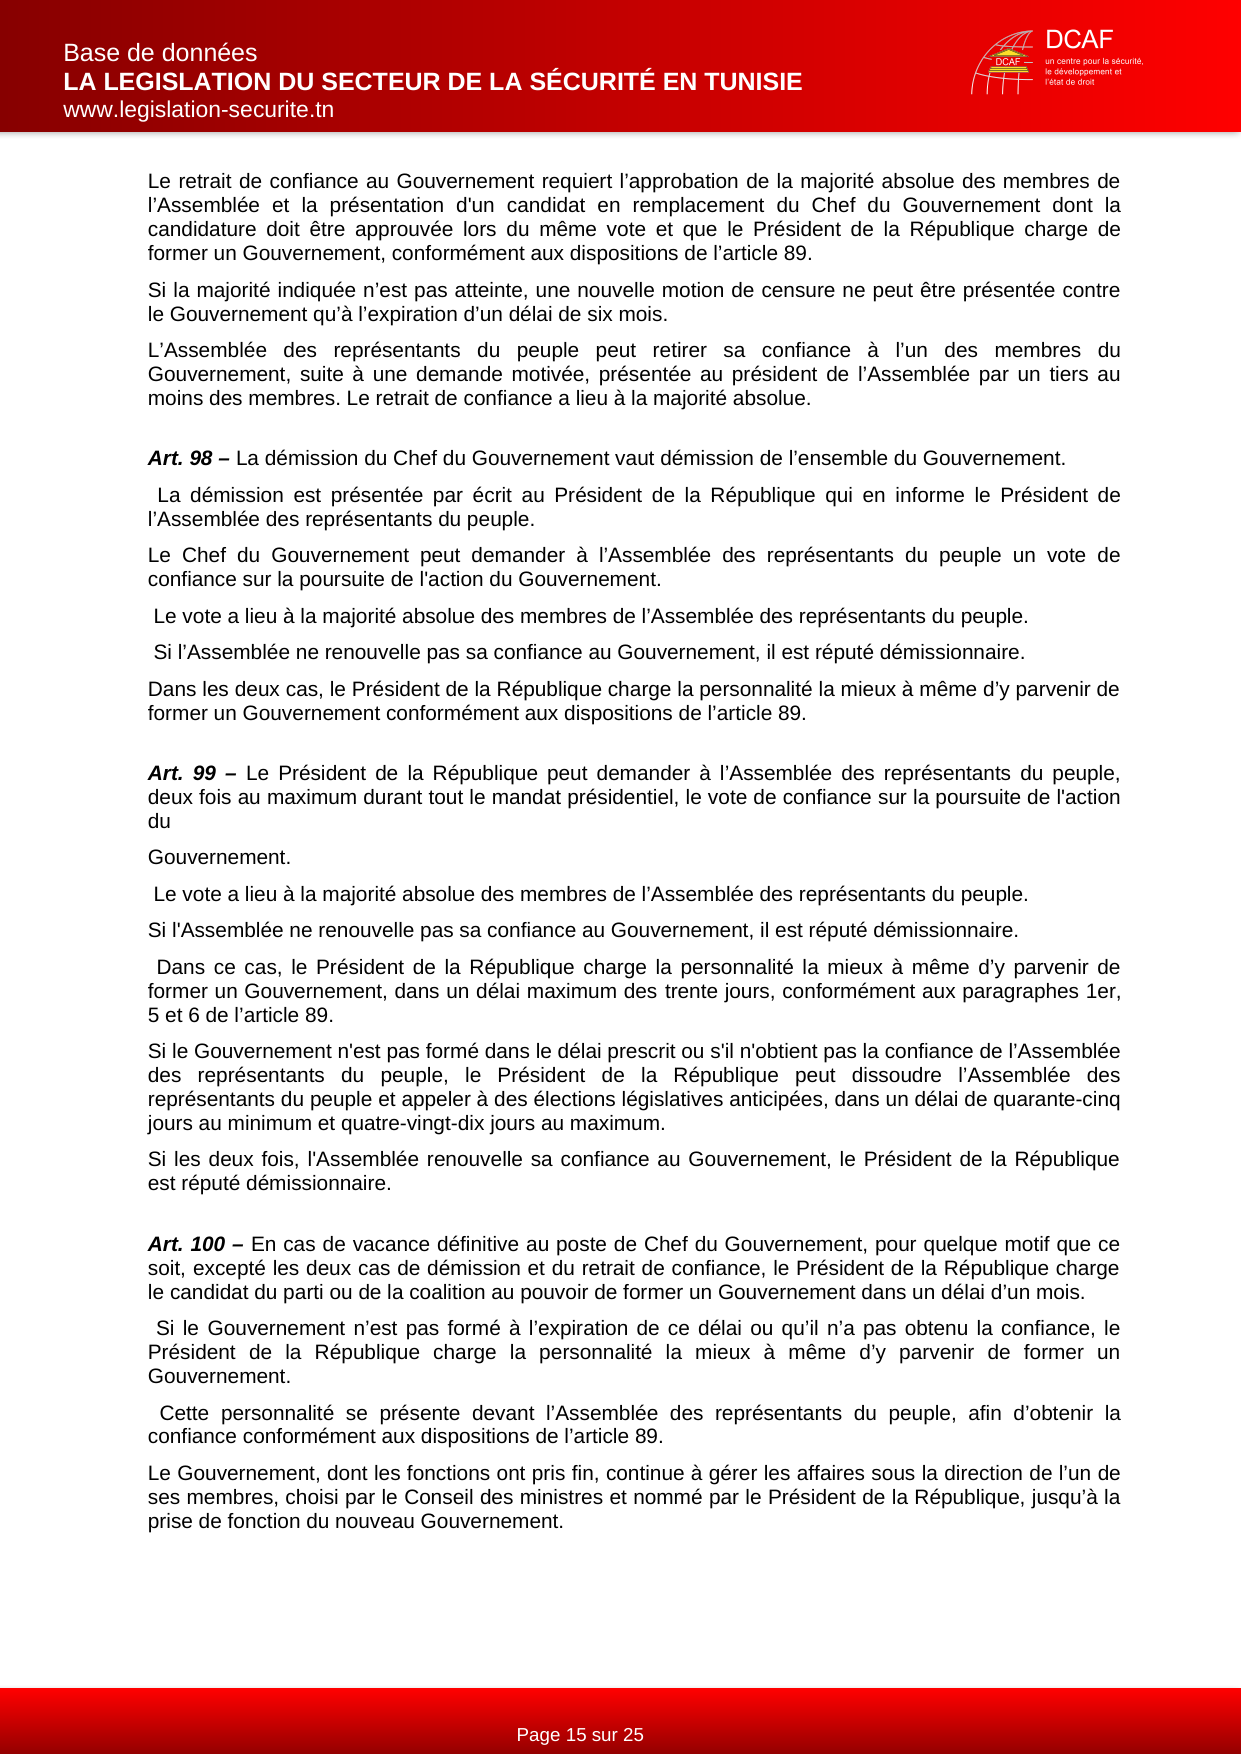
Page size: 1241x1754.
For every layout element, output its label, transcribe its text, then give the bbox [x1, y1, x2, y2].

text Art. 100 – En cas de vacance définitive au poste de Chef du Gouvernement, pour quelque motif que ce soit, excepté les deux cas de démission et du retrait de confiance, le Président de la République charge le candidat du parti ou de la coalition au pouvoir de former un Gouvernement dans un délai d’un mois. [148, 1232, 1122, 1303]
text Le Gouvernement, dont les fonctions ont pris fin, continue à gérer les affaires sous la direction de l’un de ses membres, choisi par le Conseil des ministres et nommé par le Président de la République, jusqu’à la prise de fonction du nouveau Gouvernement. [148, 1461, 1122, 1533]
text Cette personnalité se présente devant l’Assemblée des représentants du peuple, afin d’obtenir la confiance conformément aux dispositions de l’article 89. [148, 1400, 1122, 1448]
picture [970, 26, 1143, 95]
text Si le Gouvernement n’est pas formé à l’expiration de ce délai ou qu’il n’a pas obtenu la confiance, le Président de la République charge la personnalité la mieux à même d’y parvenir de former un Gouvernement. [148, 1316, 1122, 1388]
text Art. 98 – La démission du Chef du Gouvernement vaut démission de l’ensemble du Gouvernement. [148, 446, 1122, 470]
text Dans les deux cas, le Président de la République charge la personnalité la mieux à même d’y parvenir de former un Gouvernement conformément aux dispositions de l’article 89. [148, 676, 1122, 724]
text L’Assemblée des représentants du peuple peut retirer sa confiance à l’un des membres du Gouvernement, suite à une demande motivée, présentée au président de l’Assemblée par un tiers au moins des membres. Le retrait de confiance a lieu à la majorité absolue. [148, 338, 1122, 410]
text Le vote a lieu à la majorité absolue des membres de l’Assemblée des représentants du peuple. [148, 882, 1122, 906]
text Gouvernement. [148, 845, 1122, 869]
text Si le Gouvernement n'est pas formé dans le délai prescrit ou s'il n'obtient pas la confiance de l’Assemblée des représentants du peuple, le Président de la République peut dissoudre l’Assemblée des représentants du peuple et appeler à des élections législatives anticipées, dans un délai de quarante-cinq jours au minimum et quatre-vingt-dix jours au maximum. [148, 1039, 1122, 1135]
text Art. 99 – Le Président de la République peut demander à l’Assemblée des représentants du peuple, deux fois au maximum durant tout le mandat présidentiel, le vote de confiance sur la poursuite de l'action du [148, 761, 1122, 833]
text Le retrait de confiance au Gouvernement requiert l’approbation de la majorité absolue des membres de l’Assemblée et la présentation d'un candidat en remplacement du Chef du Gouvernement dont la candidature doit être approuvée lors du même vote et que le Président de la République charge de former un Gouvernement, conformément aux dispositions de l’article 89. [148, 169, 1122, 265]
text Si l'Assemblée ne renouvelle pas sa confiance au Gouvernement, il est réputé démissionnaire. [148, 918, 1122, 942]
text Le Chef du Gouvernement peut demander à l’Assemblée des représentants du peuple un vote de confiance sur la poursuite de l'action du Gouvernement. [148, 543, 1122, 591]
text Dans ce cas, le Président de la République charge la personnalité la mieux à même d’y parvenir de former un Gouvernement, dans un délai maximum des trente jours, conformément aux paragraphes 1er, 5 et 6 de l’article 89. [148, 954, 1122, 1026]
text Si la majorité indiquée n’est pas atteinte, une nouvelle motion de censure ne peut être présentée contre le Gouvernement qu’à l’expiration d’un délai de six mois. [148, 277, 1122, 325]
text Le vote a lieu à la majorité absolue des membres de l’Assemblée des représentants du peuple. [148, 603, 1122, 627]
text La démission est présentée par écrit au Président de la République qui en informe le Président de l’Assemblée des représentants du peuple. [148, 483, 1122, 531]
text Si les deux fois, l'Assemblée renouvelle sa confiance au Gouvernement, le Président de la République est réputé démissionnaire. [148, 1147, 1122, 1195]
text Si l’Assemblée ne renouvelle pas sa confiance au Gouvernement, il est réputé démissionnaire. [148, 640, 1122, 664]
